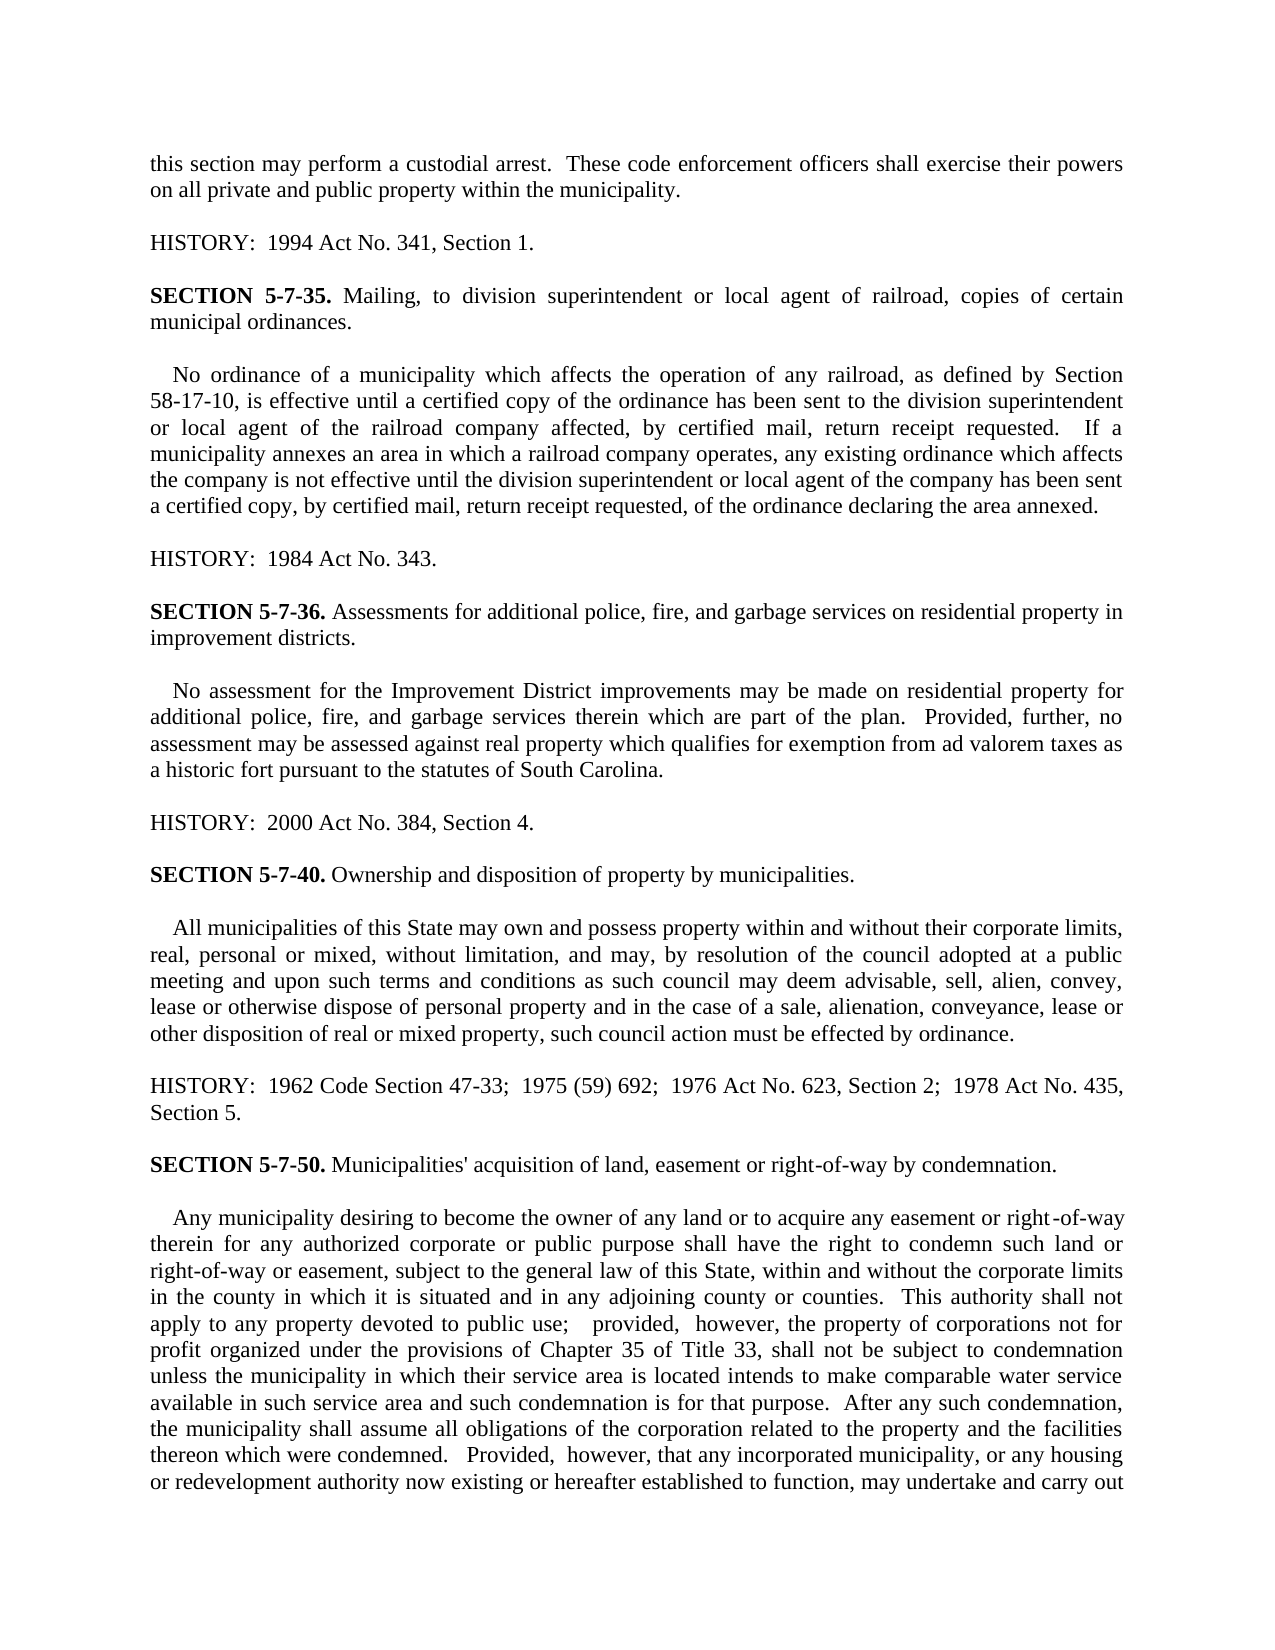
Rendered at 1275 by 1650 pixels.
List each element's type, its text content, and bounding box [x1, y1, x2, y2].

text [150, 1204, 1125, 1494]
text HISTORY: 1984 Act No. 343. [150, 545, 1125, 572]
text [150, 150, 1125, 203]
text HISTORY: 2000 Act No. 384, Section 4. [150, 809, 1125, 835]
text SECTION 5-7-36. Assessments for additional police, fire, and garbage services on residential property in improvement districts. [150, 598, 1125, 651]
text No ordinance of a municipality which affects the operation of any railroad, as defined by Section 58-17-10, is effective until a certified copy of the ordinance has been sent to the division superintendent or local agent of the railroad company affected, by certified mail, return receipt requested. If a municipality annexes an area in which a railroad company operates, any existing ordinance which affects the company is not effective until the division superintendent or local agent of the company has been sent a certified copy, by certified mail, return receipt requested, of the ordinance declaring the area annexed. [150, 361, 1125, 519]
text No assessment for the Improvement District improvements may be made on residential property for additional police, fire, and garbage services therein which are part of the plan. Provided, further, no assessment may be assessed against real property which qualifies for exemption from ad valorem taxes as a historic fort pursuant to the statutes of South Carolina. [150, 677, 1125, 782]
text All municipalities of this State may own and possess property within and without their corporate limits, real, personal or mixed, without limitation, and may, by resolution of the council adopted at a public meeting and upon such terms and conditions as such council may deem advisable, sell, alien, convey, lease or otherwise dispose of personal property and in the case of a sale, alienation, conveyance, lease or other disposition of real or mixed property, such council action must be effected by ordinance. [150, 914, 1125, 1046]
text SECTION 5-7-40. Ownership and disposition of property by municipalities. [150, 862, 1125, 888]
text SECTION 5-7-50. Municipalities' acquisition of land, easement or right-of-way by condemnation. [150, 1151, 1125, 1178]
text HISTORY: 1994 Act No. 341, Section 1. [150, 229, 1125, 255]
text SECTION 5-7-35. Mailing, to division superintendent or local agent of railroad, copies of certain municipal ordinances. [150, 282, 1125, 334]
text HISTORY: 1962 Code Section 47-33; 1975 (59) 692; 1976 Act No. 623, Section 2; 1978 Act No. 435, Section 5. [150, 1072, 1125, 1125]
